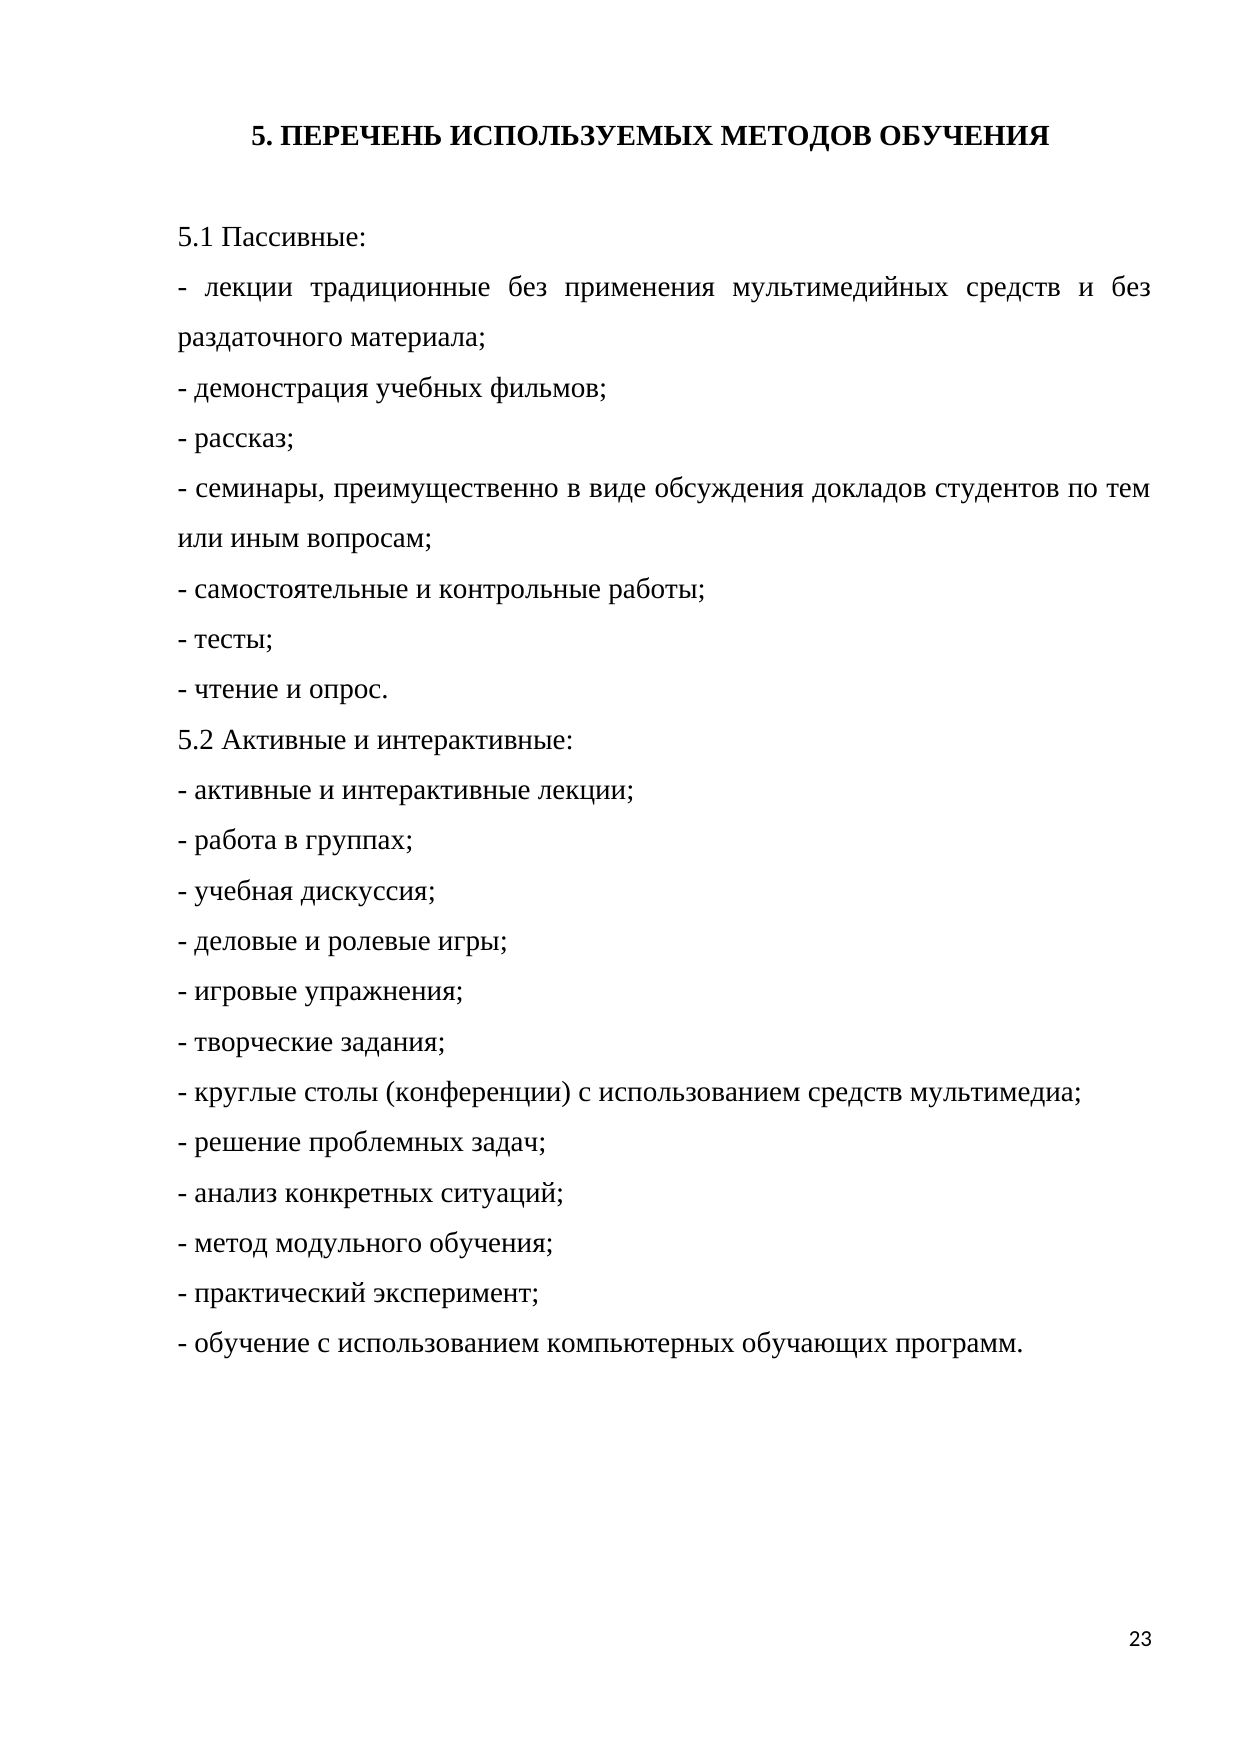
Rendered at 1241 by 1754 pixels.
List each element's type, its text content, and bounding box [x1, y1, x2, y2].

text - лекции традиционные без применения мультимедийных средств и без раздаточного материала; [177, 269, 1152, 353]
text - самостоятельные и контрольные работы; [177, 571, 1152, 604]
text - деловые и ролевые игры; [177, 923, 1152, 957]
text - учебная дискуссия; [177, 873, 1152, 906]
text - обучение с использованием компьютерных обучающих программ. [177, 1326, 1152, 1359]
text - практический эксперимент; [177, 1275, 1152, 1309]
subtitle 5.2 Активные и интерактивные: [177, 722, 1152, 755]
text - игровые упражнения; [177, 973, 1152, 1007]
text - творческие задания; [177, 1024, 1152, 1057]
text - чтение и опрос. [177, 672, 1152, 705]
text - семинары, преимущественно в виде обсуждения докладов студентов по тем или иным вопросам; [177, 470, 1152, 554]
text - демонстрация учебных фильмов; [177, 370, 1152, 403]
text - работа в группах; [177, 822, 1152, 856]
text - тесты; [177, 621, 1152, 655]
text - решение проблемных задач; [177, 1124, 1152, 1158]
text - метод модульного обучения; [177, 1225, 1152, 1258]
subtitle 5.1 Пассивные: [177, 219, 1152, 252]
text - анализ конкретных ситуаций; [177, 1175, 1152, 1208]
text - круглые столы (конференции) с использованием средств мультимедиа; [177, 1074, 1152, 1108]
text 5. ПЕРЕЧЕНЬ ИСПОЛЬЗУЕМЫХ МЕТОДОВ ОБУЧЕНИЯ [177, 118, 1152, 152]
text - рассказ; [177, 420, 1152, 453]
text - активные и интерактивные лекции; [177, 772, 1152, 806]
